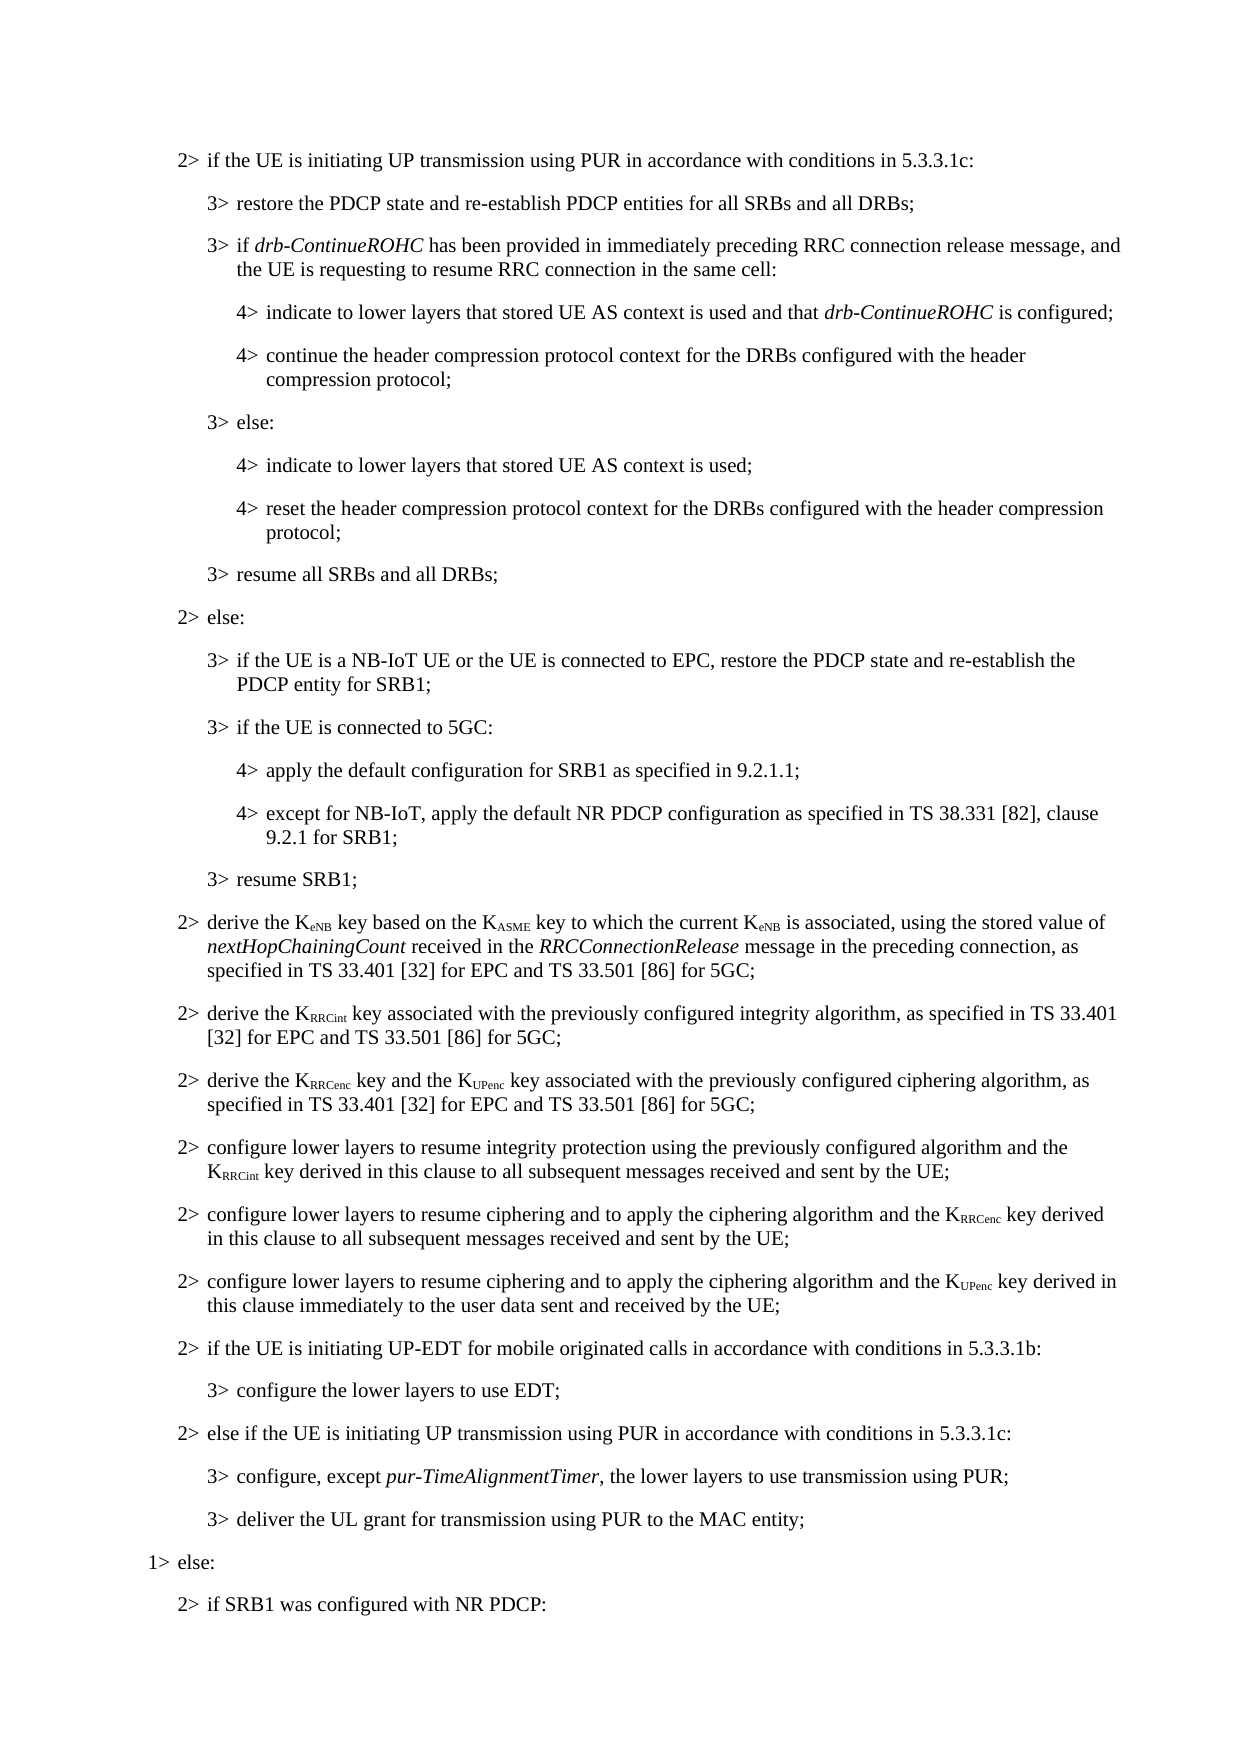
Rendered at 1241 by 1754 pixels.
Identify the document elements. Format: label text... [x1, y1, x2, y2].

text 4> apply the default configuration for SRB1 as specified in 9.2.1.1; [236, 758, 1122, 782]
text 2> else if the UE is initiating UP transmission using PUR in accordance with conditions in 5.3.3.1c: [177, 1421, 1122, 1445]
text 3> else: [207, 410, 1122, 434]
text 2> configure lower layers to resume ciphering and to apply the ciphering algorithm and the KUPenc key derived in this clause immediately to the user data sent and received by the UE; [177, 1269, 1122, 1317]
text 2> derive the KRRCenc key and the KUPenc key associated with the previously configured ciphering algorithm, as specified in TS 33.401 [32] for EPC and TS 33.501 [86] for 5GC; [177, 1068, 1122, 1116]
text 2> if the UE is initiating UP-EDT for mobile originated calls in accordance with conditions in 5.3.3.1b: [177, 1336, 1122, 1359]
text 4> continue the header compression protocol context for the DRBs configured with the header compression protocol; [236, 343, 1122, 391]
text 2> else: [177, 605, 1122, 629]
text 1> else: [148, 1549, 1122, 1574]
text 3> restore the PDCP state and re-establish PDCP entities for all SRBs and all DRBs; [207, 191, 1122, 214]
text 3> resume SRB1; [207, 867, 1122, 891]
text 2> if SRB1 was configured with NR PDCP: [177, 1592, 1122, 1616]
text 3> if the UE is connected to 5GC: [207, 715, 1122, 739]
text 3> if the UE is a NB-IoT UE or the UE is connected to EPC, restore the PDCP state and re-establish the PDCP entity for SRB1; [207, 648, 1122, 696]
text 2> if the UE is initiating UP transmission using PUR in accordance with conditions in 5.3.3.1c: [177, 148, 1122, 172]
text 4> indicate to lower layers that stored UE AS context is used; [236, 453, 1122, 477]
text 3> deliver the UL grant for transmission using PUR to the MAC entity; [207, 1507, 1122, 1531]
text 3> resume all SRBs and all DRBs; [207, 562, 1122, 586]
text 3> if drb-ContinueROHC has been provided in immediately preceding RRC connection release message, and the UE is requesting to resume RRC connection in the same cell: [207, 233, 1122, 281]
text 4> indicate to lower layers that stored UE AS context is used and that drb-ContinueROHC is configured; [236, 300, 1122, 324]
text 3> configure the lower layers to use EDT; [207, 1378, 1122, 1402]
text 4> reset the header compression protocol context for the DRBs configured with the header compression protocol; [236, 496, 1122, 544]
text 3> configure, except pur-TimeAlignmentTimer, the lower layers to use transmission using PUR; [207, 1464, 1122, 1488]
text 2> configure lower layers to resume ciphering and to apply the ciphering algorithm and the KRRCenc key derived in this clause to all subsequent messages received and sent by the UE; [177, 1202, 1122, 1250]
text 4> except for NB-IoT, apply the default NR PDCP configuration as specified in TS 38.331 [82], clause 9.2.1 for SRB1; [236, 801, 1122, 849]
text 2> derive the KRRCint key associated with the previously configured integrity algorithm, as specified in TS 33.401 [32] for EPC and TS 33.501 [86] for 5GC; [177, 1001, 1122, 1049]
text 2> configure lower layers to resume integrity protection using the previously configured algorithm and the KRRCint key derived in this clause to all subsequent messages received and sent by the UE; [177, 1135, 1122, 1183]
text 2> derive the KeNB key based on the KASME key to which the current KeNB is associated, using the stored value of nextHopChainingCount received in the RRCConnectionRelease message in the preceding connection, as specified in TS 33.401 [32] for EPC and TS 33.501 [86] for 5GC; [177, 910, 1122, 982]
